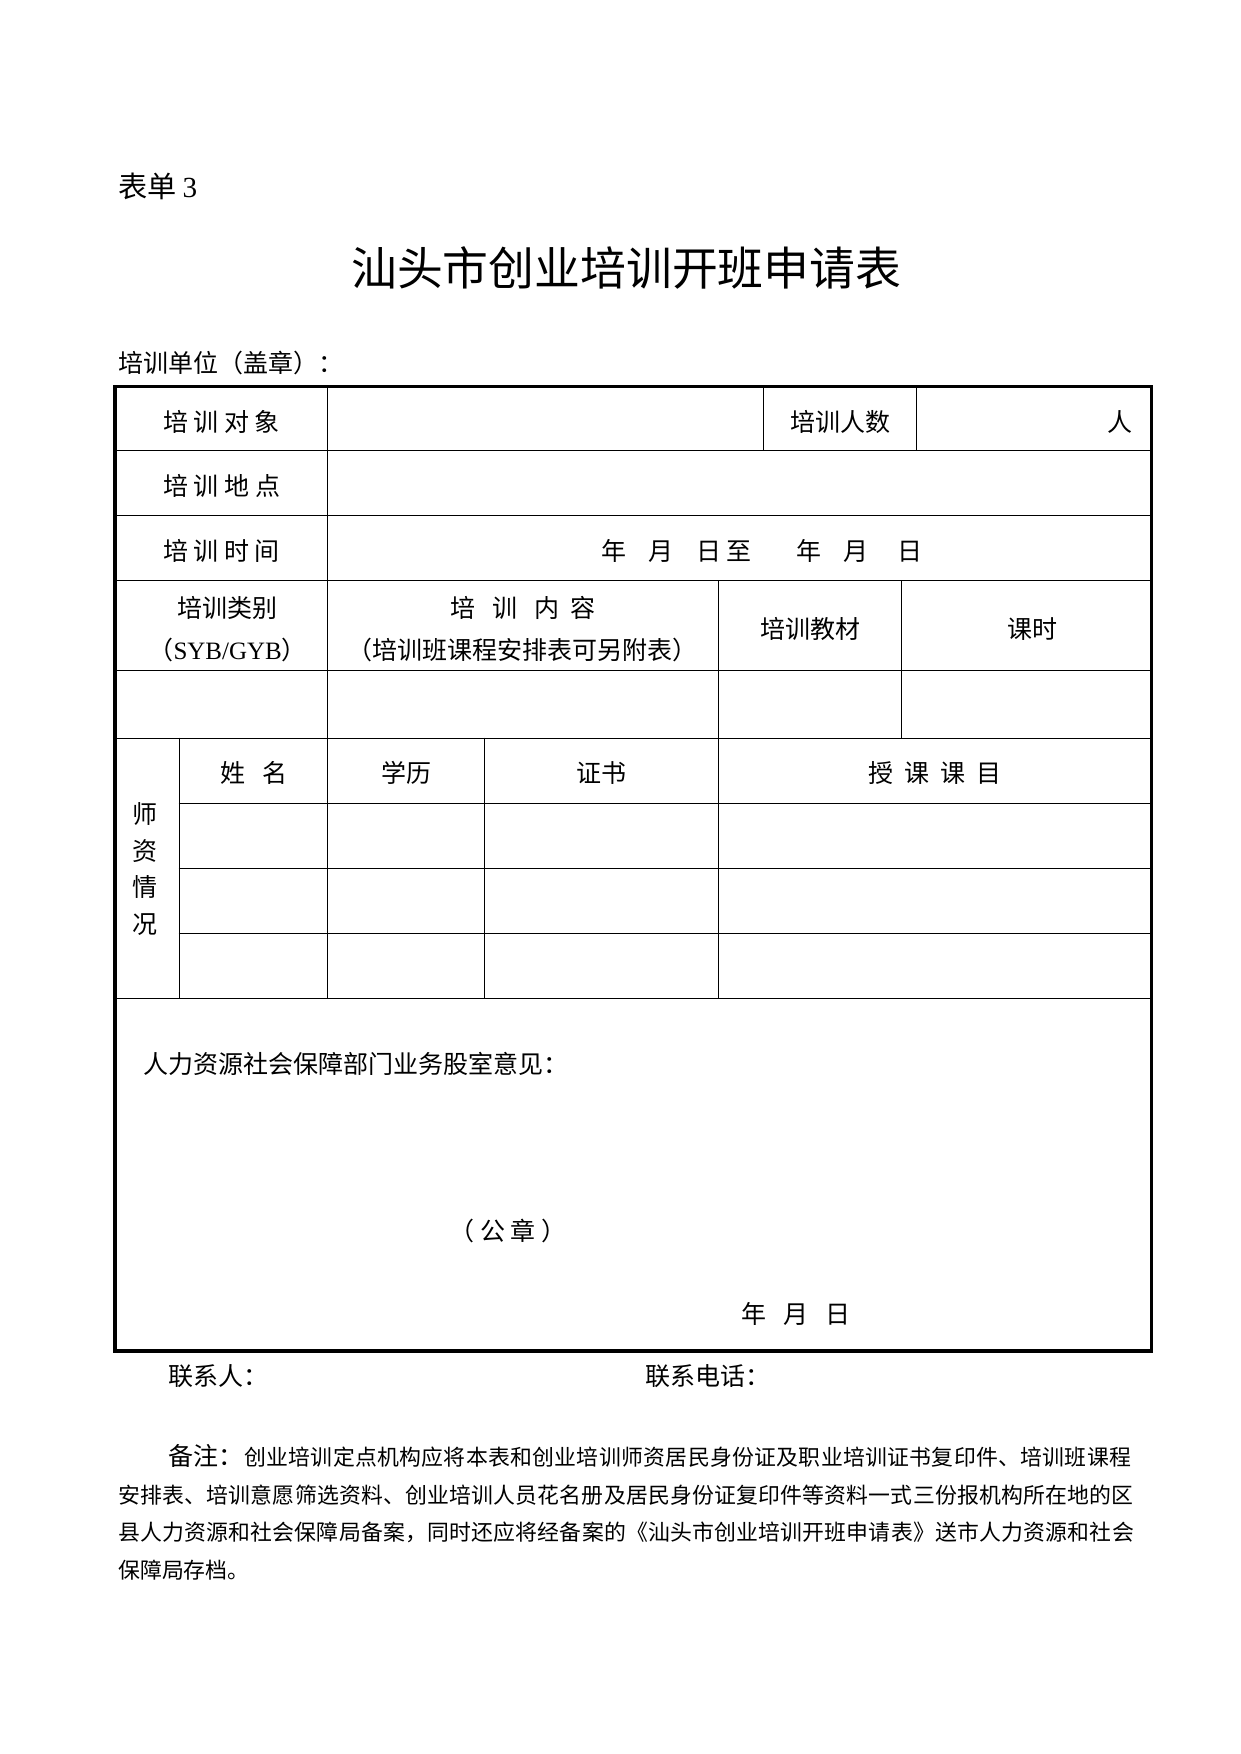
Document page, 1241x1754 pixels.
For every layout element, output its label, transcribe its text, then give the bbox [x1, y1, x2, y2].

table_cell [328, 934, 484, 997]
table_cell [180, 934, 327, 997]
table_cell 授 课 课 目 [719, 739, 1150, 802]
table_cell [117, 671, 327, 737]
table_header [328, 388, 763, 450]
table_cell 培训类别（SYB/GYB） [117, 581, 327, 670]
text 汕头市创业培训开班申请表 [118, 235, 1134, 298]
table_cell [719, 869, 1150, 932]
table_cell 培训教材 [719, 581, 901, 670]
table_cell 年 月 日 至 年 月 日 [328, 516, 1150, 580]
text 联系人： 联系电话： [118, 1353, 1134, 1394]
table_cell 姓 名 [180, 739, 327, 802]
table_header 培 训 对 象 [117, 388, 327, 450]
table_cell [485, 804, 718, 867]
table_cell [180, 869, 327, 932]
table_cell 学历 [328, 739, 484, 802]
text 备注：创业培训定点机构应将本表和创业培训师资居民身份证及职业培训证书复印件、培训班课程安排表、培训意愿筛选资料、创业培训人员花名册及居民身份证复印件等资料一式三份报机构所在地的区县人力资源和社会保障局备案，同时还应将经备案的《汕头市创业培训开班申请表》送市人力资源和社会保障局存档。 [118, 1436, 1134, 1586]
table_cell [485, 934, 718, 997]
table_cell [719, 804, 1150, 867]
table_cell 人力资源社会保障部门业务股室意见： （ 公 章 ） 年 月 日 [117, 999, 1150, 1349]
table_cell [485, 869, 718, 932]
table_cell [719, 671, 901, 737]
table_cell [328, 804, 484, 867]
table_cell [328, 671, 718, 737]
table_cell 培 训 时 间 [117, 516, 327, 580]
table_cell 课时 [902, 581, 1150, 670]
table_header 人 [917, 388, 1150, 450]
text 培训单位（盖章）： [118, 323, 1134, 385]
table_cell 培 训 地 点 [117, 451, 327, 515]
table_cell [328, 451, 1150, 515]
table_cell [719, 934, 1150, 997]
table_header 培训人数 [764, 388, 916, 450]
table_cell 证书 [485, 739, 718, 802]
table_cell [180, 804, 327, 867]
table_cell [902, 671, 1150, 737]
table_cell 师 资 情 况 [117, 739, 179, 997]
text 表单3 [118, 148, 1134, 210]
table_cell [328, 869, 484, 932]
table_cell 培 训 内 容 （培训班课程安排表可另附表） [328, 581, 718, 670]
